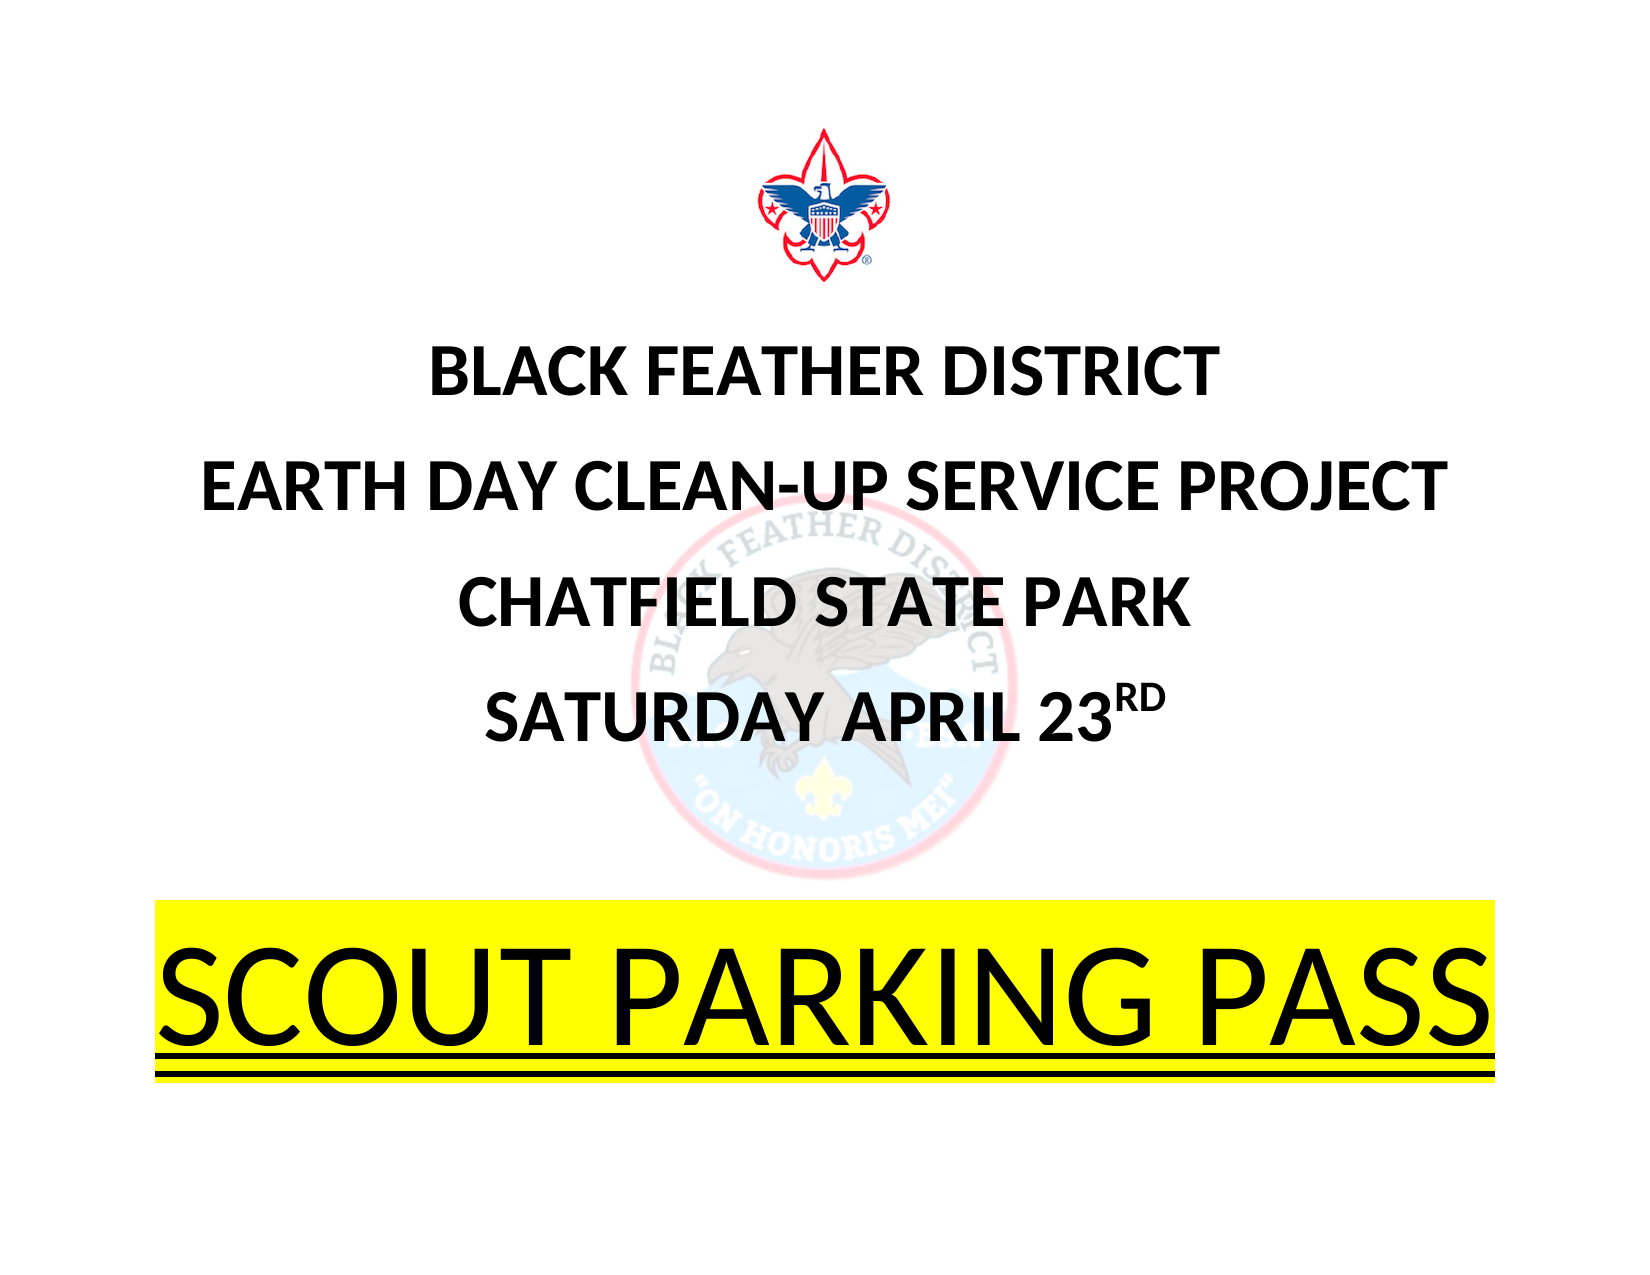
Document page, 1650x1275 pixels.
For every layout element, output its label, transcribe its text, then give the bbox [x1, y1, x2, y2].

text EARTH DAY CLEAN-UP SERVICE PROJECT [150, 438, 1500, 529]
text CHATFIELD STATE PARK [150, 553, 1500, 645]
text BLACK FEATHER DISTRICT [150, 322, 1500, 414]
text SATURDAY APRIL 23RD [150, 669, 1500, 761]
picture [689, 103, 961, 304]
